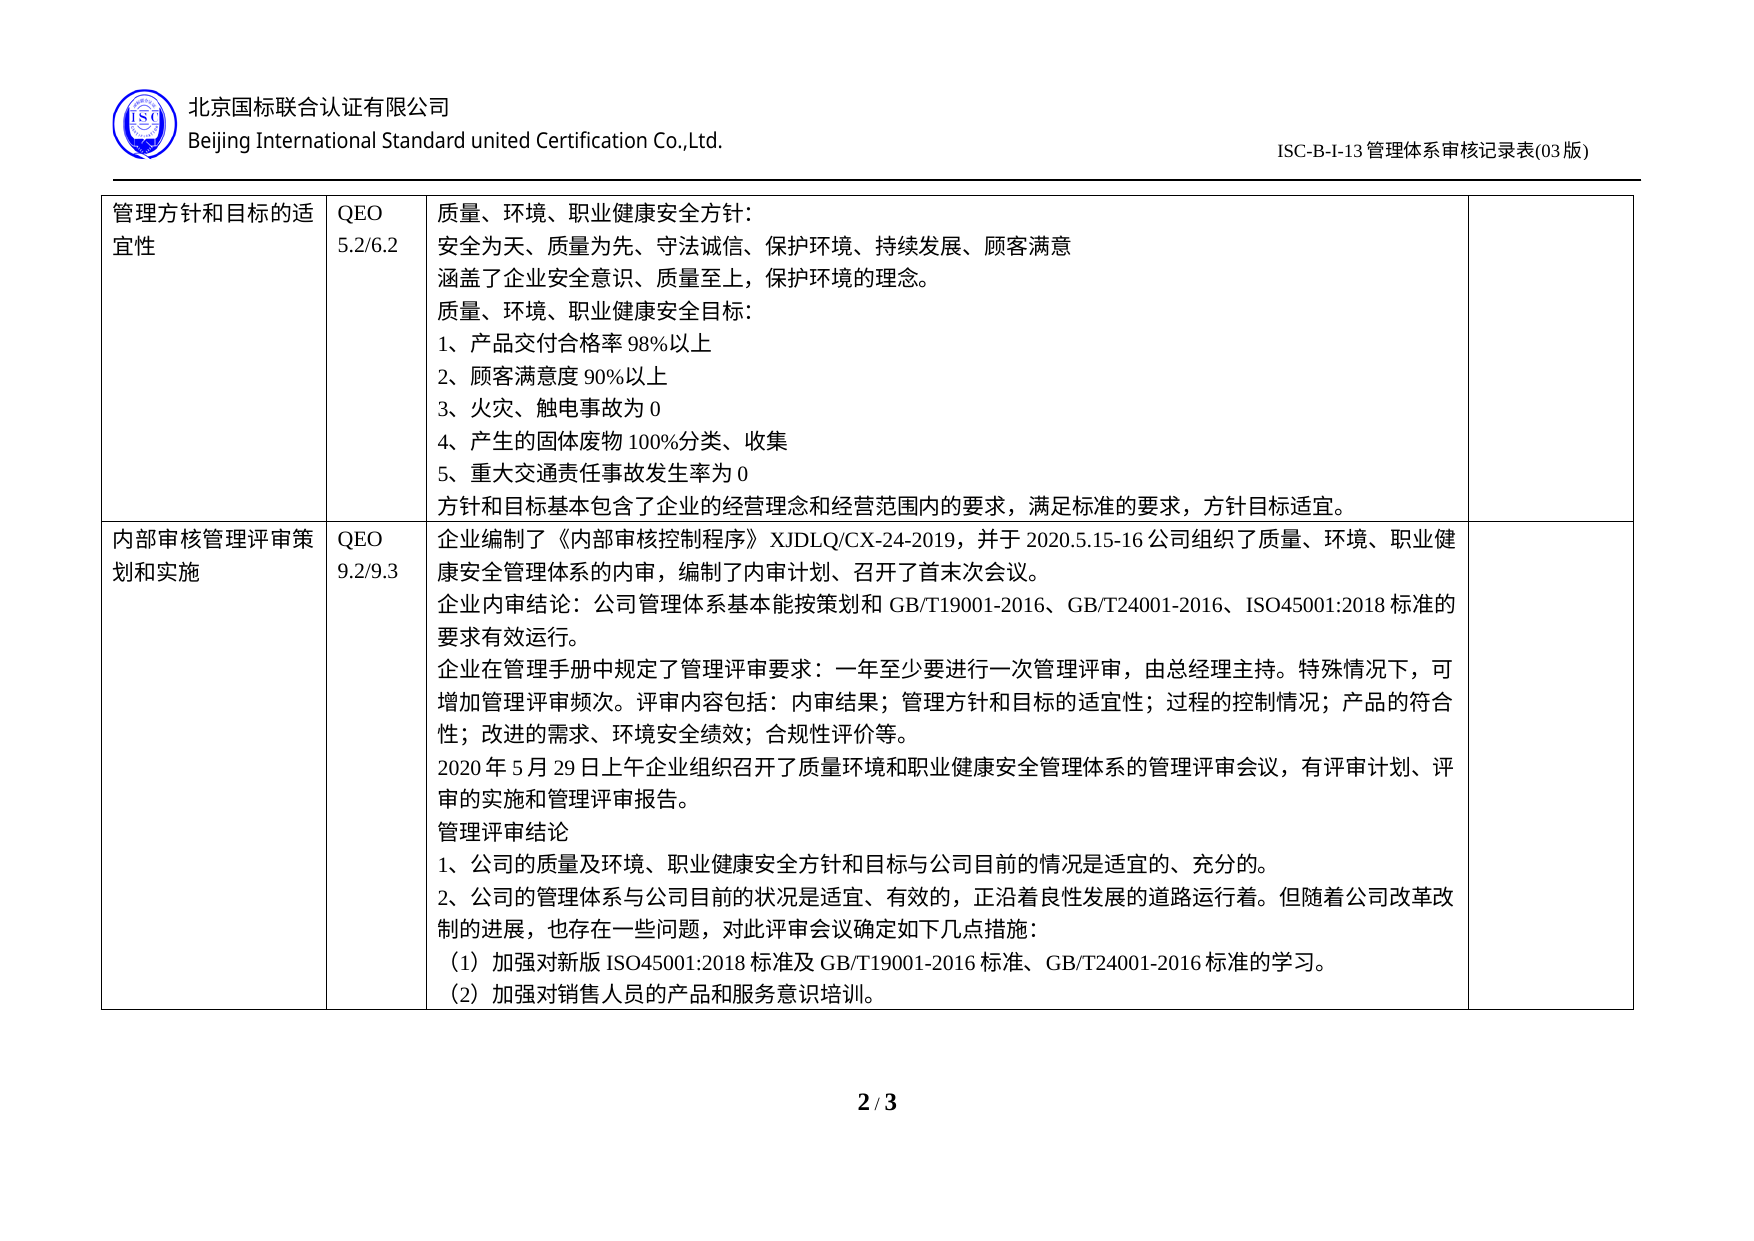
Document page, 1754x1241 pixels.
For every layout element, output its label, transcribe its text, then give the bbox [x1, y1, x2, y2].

table_cell QEO 9.2/9.3 [327, 522, 426, 1009]
table_cell QEO 5.2/6.2 [327, 196, 426, 521]
table_cell 管理方针和目标的适宜性 [102, 196, 326, 521]
picture [112, 89, 180, 158]
table_cell [1469, 522, 1633, 1009]
table_cell 质量、环境、职业健康安全方针： 安全为天、质量为先、守法诚信、保护环境、持续发展、顾客满意 涵盖了企业安全意识、质量至上，保护环境的理念。 质量、环境、职业健康安全目标： 1、产品交付合格率98%以上 2、顾客满意度90%以上 3、火灾、触电事故为0 4、产生的固体废物100%分类、收集 5、重大交通责任事故发生率为0 方针和目标基本包含了企业的经营理念和经营范围内的要求，满足标准的要求，方针目标适宜。 [427, 196, 1468, 521]
table_cell 企业编制了《内部审核控制程序》XJDLQ/CX-24-2019，并于2020.5.15-16公司组织了质量、环境、职业健康安全管理体系的内审，编制了内审计划、召开了首末次会议。 企业内审结论：公司管理体系基本能按策划和GB/T19001-2016、GB/T24001-2016、ISO45001:2018标准的要求有效运行。 企业在管理手册中规定了管理评审要求：一年至少要进行一次管理评审，由总经理主持。特殊情况下，可增加管理评审频次。评审内容包括：内审结果；管理方针和目标的适宜性；过程的控制情况；产品的符合性；改进的需求、环境安全绩效；合规性评价等。 2020年5月29日上午企业组织召开了质量环境和职业健康安全管理体系的管理评审会议，有评审计划、评审的实施和管理评审报告。 管理评审结论 1、公司的质量及环境、职业健康安全方针和目标与公司目前的情况是适宜的、充分的。 2、公司的管理体系与公司目前的状况是适宜、有效的，正沿着良性发展的道路运行着。但随着公司改革改制的进展，也存在一些问题，对此评审会议确定如下几点措施： （1）加强对新版ISO45001:2018标准及GB/T19001-2016标准、GB/T24001-2016标准的学习。 （2）加强对销售人员的产品和服务意识培训。 [427, 522, 1468, 1009]
table_cell [1469, 196, 1633, 521]
table_cell 内部审核管理评审策划和实施 [102, 522, 326, 1009]
